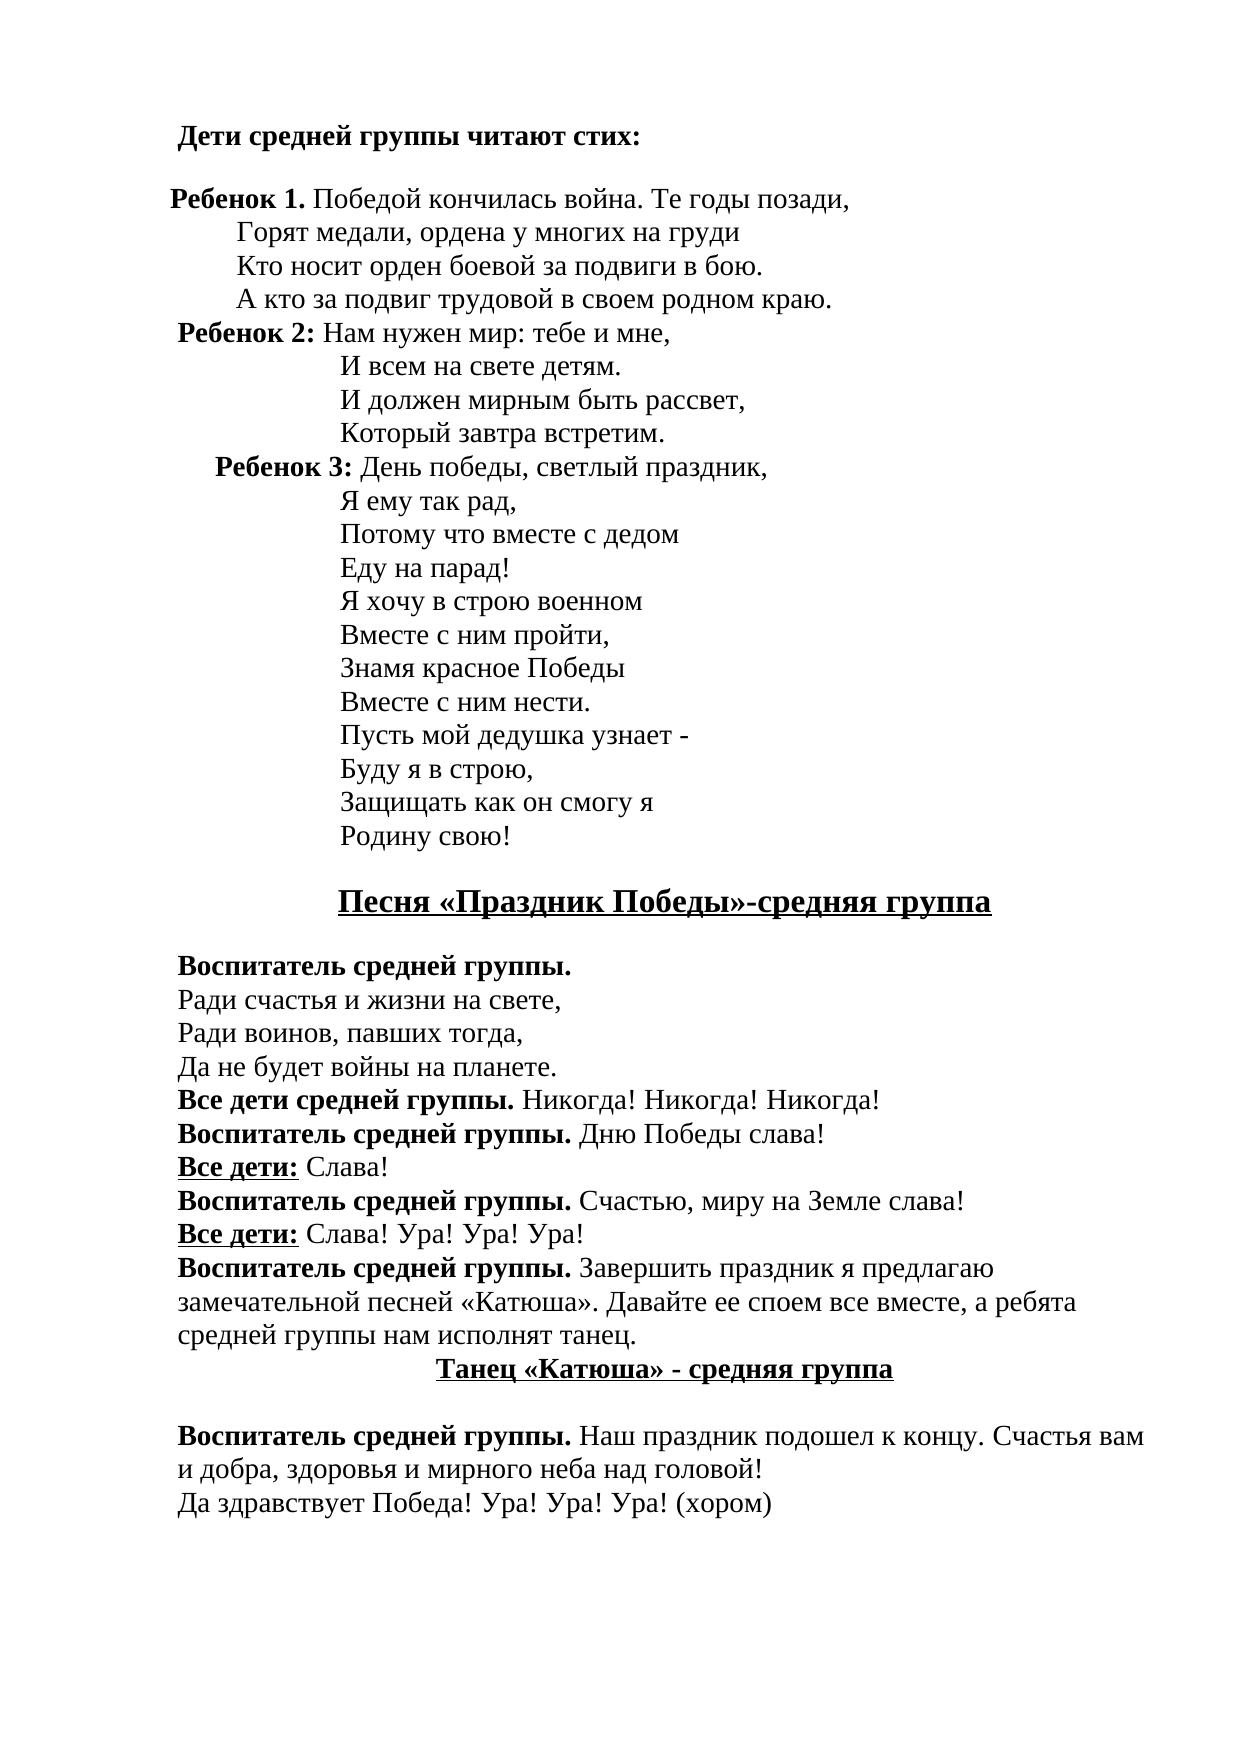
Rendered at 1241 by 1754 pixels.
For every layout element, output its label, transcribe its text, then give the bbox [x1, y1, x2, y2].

text Ребенок 1. Победой кончилась война. Те годы позади, [162, 181, 1152, 214]
text Который завтра встретим. [340, 416, 1152, 449]
text Знамя красное Победы [177, 650, 1152, 684]
text Родину свою! [177, 818, 1152, 852]
text Я ему так рад, [177, 483, 1152, 516]
text Ребенок 2: Нам нужен мир: тебе и мне, [177, 315, 1152, 348]
text Все дети: Слава! [177, 1149, 1152, 1183]
text Кто носит орден боевой за подвиги в бою. [177, 248, 1152, 281]
text Пусть мой дедушка узнает - [177, 717, 1152, 751]
text Все дети: Слава! Ура! Ура! Ура! [177, 1217, 1152, 1250]
text Дети средней группы читают стих: [177, 118, 1152, 152]
text Ради воинов, павших тогда, [177, 1015, 1152, 1049]
text Воспитатель средней группы. Счастью, миру на Земле слава! [177, 1183, 1152, 1217]
text Я хочу в строю военном [177, 583, 1152, 617]
text Песня «Праздник Победы»-средняя группа [177, 881, 1152, 919]
text Воспитатель средней группы. Завершить праздник я предлагаю замечательной песней «Катюша». Давайте ее споем все вместе, а ребята средней группы нам исполнят танец. [177, 1250, 1152, 1351]
text Потому что вместе с дедом [177, 516, 1152, 550]
text Да здравствует Победа! Ура! Ура! Ура! (хором) [177, 1485, 1152, 1518]
text Горят медали, ордена у многих на груди [177, 214, 1152, 248]
text Еду на парад! [177, 550, 1152, 583]
text Да не будет войны на планете. [177, 1049, 1152, 1082]
text И всем на свете детям. [340, 348, 1152, 382]
text Все дети средней группы. Никогда! Никогда! Никогда! [177, 1082, 1152, 1116]
text Ради счастья и жизни на свете, [177, 982, 1152, 1015]
text Воспитатель средней группы. [177, 948, 1152, 982]
text Вместе с ним пройти, [177, 617, 1152, 650]
text Ребенок 3: День победы, светлый праздник, [177, 449, 1152, 483]
text Защищать как он смогу я [177, 784, 1152, 818]
text Буду я в строю, [177, 751, 1152, 784]
text Воспитатель средней группы. Дню Победы слава! [177, 1116, 1152, 1149]
text Воспитатель средней группы. Наш праздник подошел к концу. Счастья вам и добра, здоровья и мирного неба над головой! [177, 1418, 1152, 1485]
text Танец «Катюша» - средняя группа [177, 1351, 1152, 1384]
text Вместе с ним нести. [177, 684, 1152, 717]
text И должен мирным быть рассвет, [340, 382, 1152, 416]
text А кто за подвиг трудовой в своем родном краю. [177, 281, 1152, 315]
